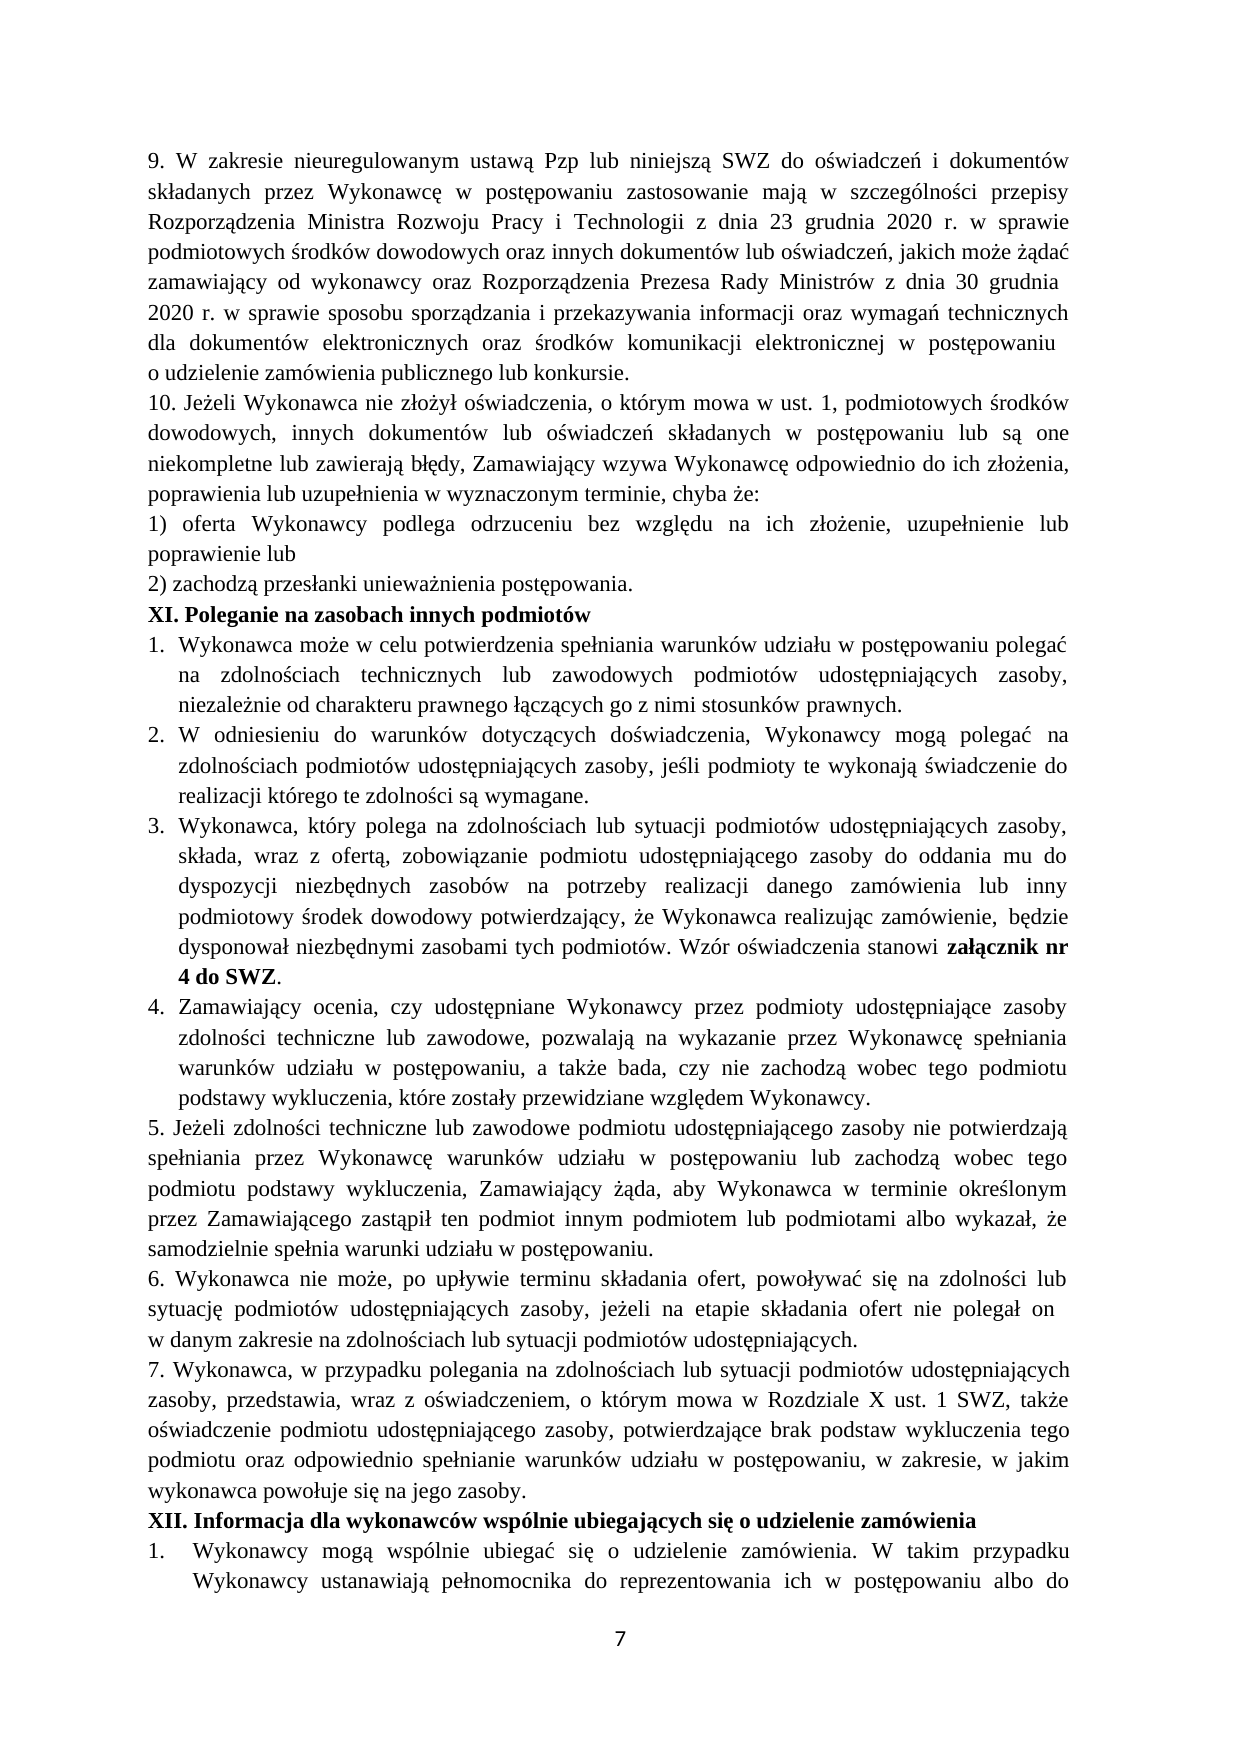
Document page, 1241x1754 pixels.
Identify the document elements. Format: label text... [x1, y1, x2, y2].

text XI. Poleganie na zasobach innych podmiotów [148, 601, 1093, 627]
text 1) oferta Wykonawcy podlega odrzuceniu bez względu na ich złożenie, uzupełnienie lub poprawienie lub [148, 510, 1070, 567]
list Zamawiający ocenia, czy udostępniane Wykonawcy przez podmioty udostępniające zasoby zdolności techniczne lub zawodowe, pozwalają na wykazanie przez Wykonawcę spełniania warunków udziału w postępowaniu, a także bada, czy nie zachodzą wobec tego podmiotu podstawy wykluczenia, które zostały przewidziane względem Wykonawcy. [148, 993, 1068, 1110]
list Wykonawca może w celu potwierdzenia spełniania warunków udziału w postępowaniu polegać na zdolnościach technicznych lub zawodowych podmiotów udostępniających zasoby, niezależnie od charakteru prawnego łączących go z nimi stosunków prawnych. [148, 631, 1068, 718]
text 5. Jeżeli zdolności techniczne lub zawodowe podmiotu udostępniającego zasoby nie potwierdzają spełniania przez Wykonawcę warunków udziału w postępowaniu lub zachodzą wobec tego podmiotu podstawy wykluczenia, Zamawiający żąda, aby Wykonawca w terminie określonym przez Zamawiającego zastąpił ten podmiot innym podmiotem lub podmiotami albo wykazał, że samodzielnie spełnia warunki udziału w postępowaniu. [148, 1114, 1068, 1261]
list Wykonawca, który polega na zdolnościach lub sytuacji podmiotów udostępniających zasoby, składa, wraz z ofertą, zobowiązanie podmiotu udostępniającego zasoby do oddania mu do dyspozycji niezbędnych zasobów na potrzeby realizacji danego zamówienia lub inny podmiotowy środek dowodowy potwierdzający, że Wykonawca realizując zamówienie, będzie dysponował niezbędnymi zasobami tych podmiotów. Wzór oświadczenia stanowi załącznik nr 4 do SWZ. [148, 812, 1068, 989]
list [148, 1537, 1071, 1594]
list W odniesieniu do warunków dotyczących doświadczenia, Wykonawcy mogą polegać na zdolnościach podmiotów udostępniających zasoby, jeśli podmioty te wykonają świadczenie do realizacji którego te zdolności są wymagane. [148, 722, 1068, 808]
text 2) zachodzą przesłanki unieważnienia postępowania. [148, 571, 1093, 597]
text 9. W zakresie nieuregulowanym ustawą Pzp lub niniejszą SWZ do oświadczeń i dokumentów składanych przez Wykonawcę w postępowaniu zastosowanie mają w szczególności przepisy Rozporządzenia Ministra Rozwoju Pracy i Technologii z dnia 23 grudnia 2020 r. w sprawie podmiotowych środków dowodowych oraz innych dokumentów lub oświadczeń, jakich może żądać zamawiający od wykonawcy oraz Rozporządzenia Prezesa Rady Ministrów z dnia 30 grudnia 2020 r. w sprawie sposobu sporządzania i przekazywania informacji oraz wymagań technicznych dla dokumentów elektronicznych oraz środków komunikacji elektronicznej w postępowaniu o udzielenie zamówienia publicznego lub konkursie. [148, 148, 1071, 385]
text 6. Wykonawca nie może, po upływie terminu składania ofert, powoływać się na zdolności lub sytuację podmiotów udostępniających zasoby, jeżeli na etapie składania ofert nie polegał on w danym zakresie na zdolnościach lub sytuacji podmiotów udostępniających. [148, 1265, 1068, 1352]
text 10. Jeżeli Wykonawca nie złożył oświadczenia, o którym mowa w ust. 1, podmiotowych środków dowodowych, innych dokumentów lub oświadczeń składanych w postępowaniu lub są one niekompletne lub zawierają błędy, Zamawiający wzywa Wykonawcę odpowiednio do ich złożenia, poprawienia lub uzupełnienia w wyznaczonym terminie, chyba że: [148, 389, 1071, 506]
text 7. Wykonawca, w przypadku polegania na zdolnościach lub sytuacji podmiotów udostępniających zasoby, przedstawia, wraz z oświadczeniem, o którym mowa w Rozdziale X ust. 1 SWZ, także oświadczenie podmiotu udostępniającego zasoby, potwierdzające brak podstaw wykluczenia tego podmiotu oraz odpowiednio spełnianie warunków udziału w postępowaniu, w zakresie, w jakim wykonawca powołuje się na jego zasoby. [148, 1356, 1071, 1503]
subtitle XII. Informacja dla wykonawców wspólnie ubiegających się o udzielenie zamówienia [148, 1507, 1093, 1533]
